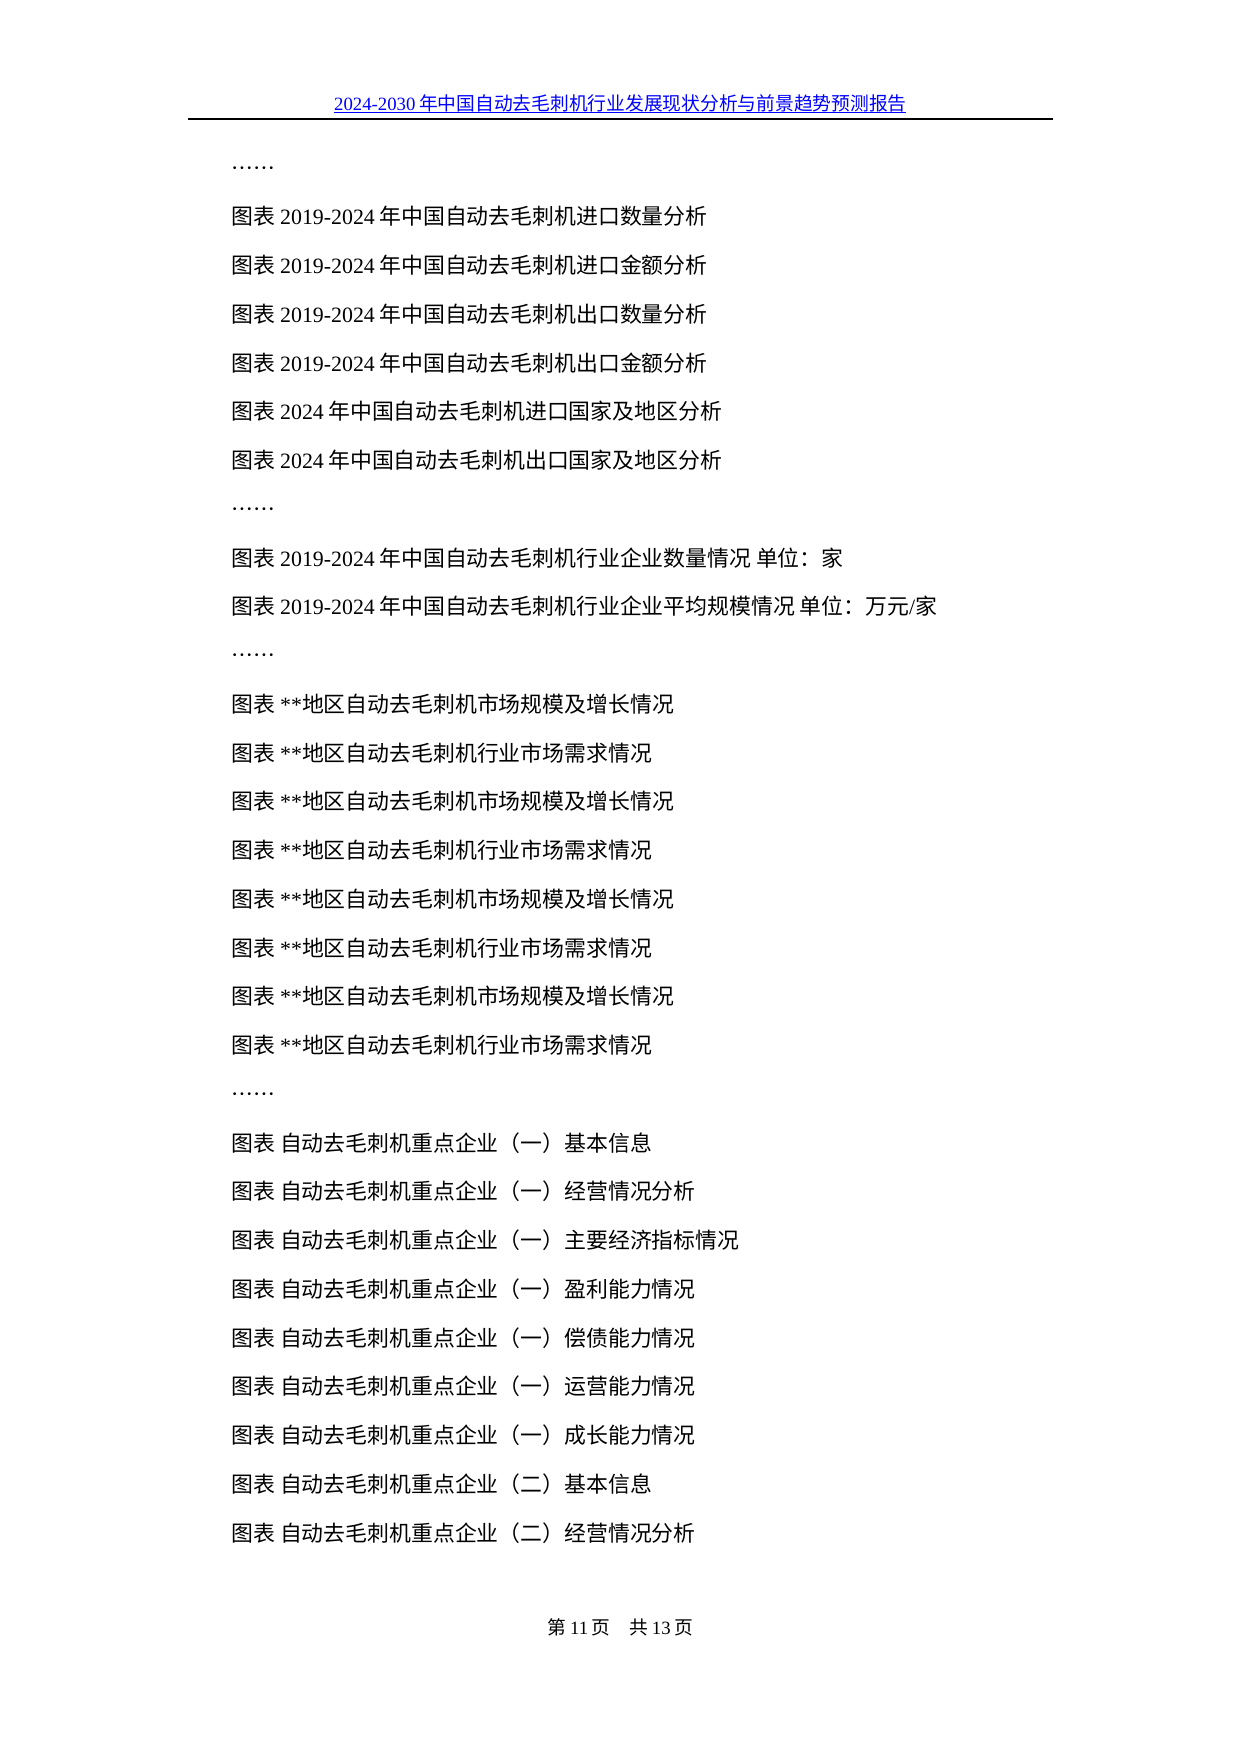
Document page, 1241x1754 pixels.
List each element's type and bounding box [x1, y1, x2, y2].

text [187, 150, 1053, 1548]
